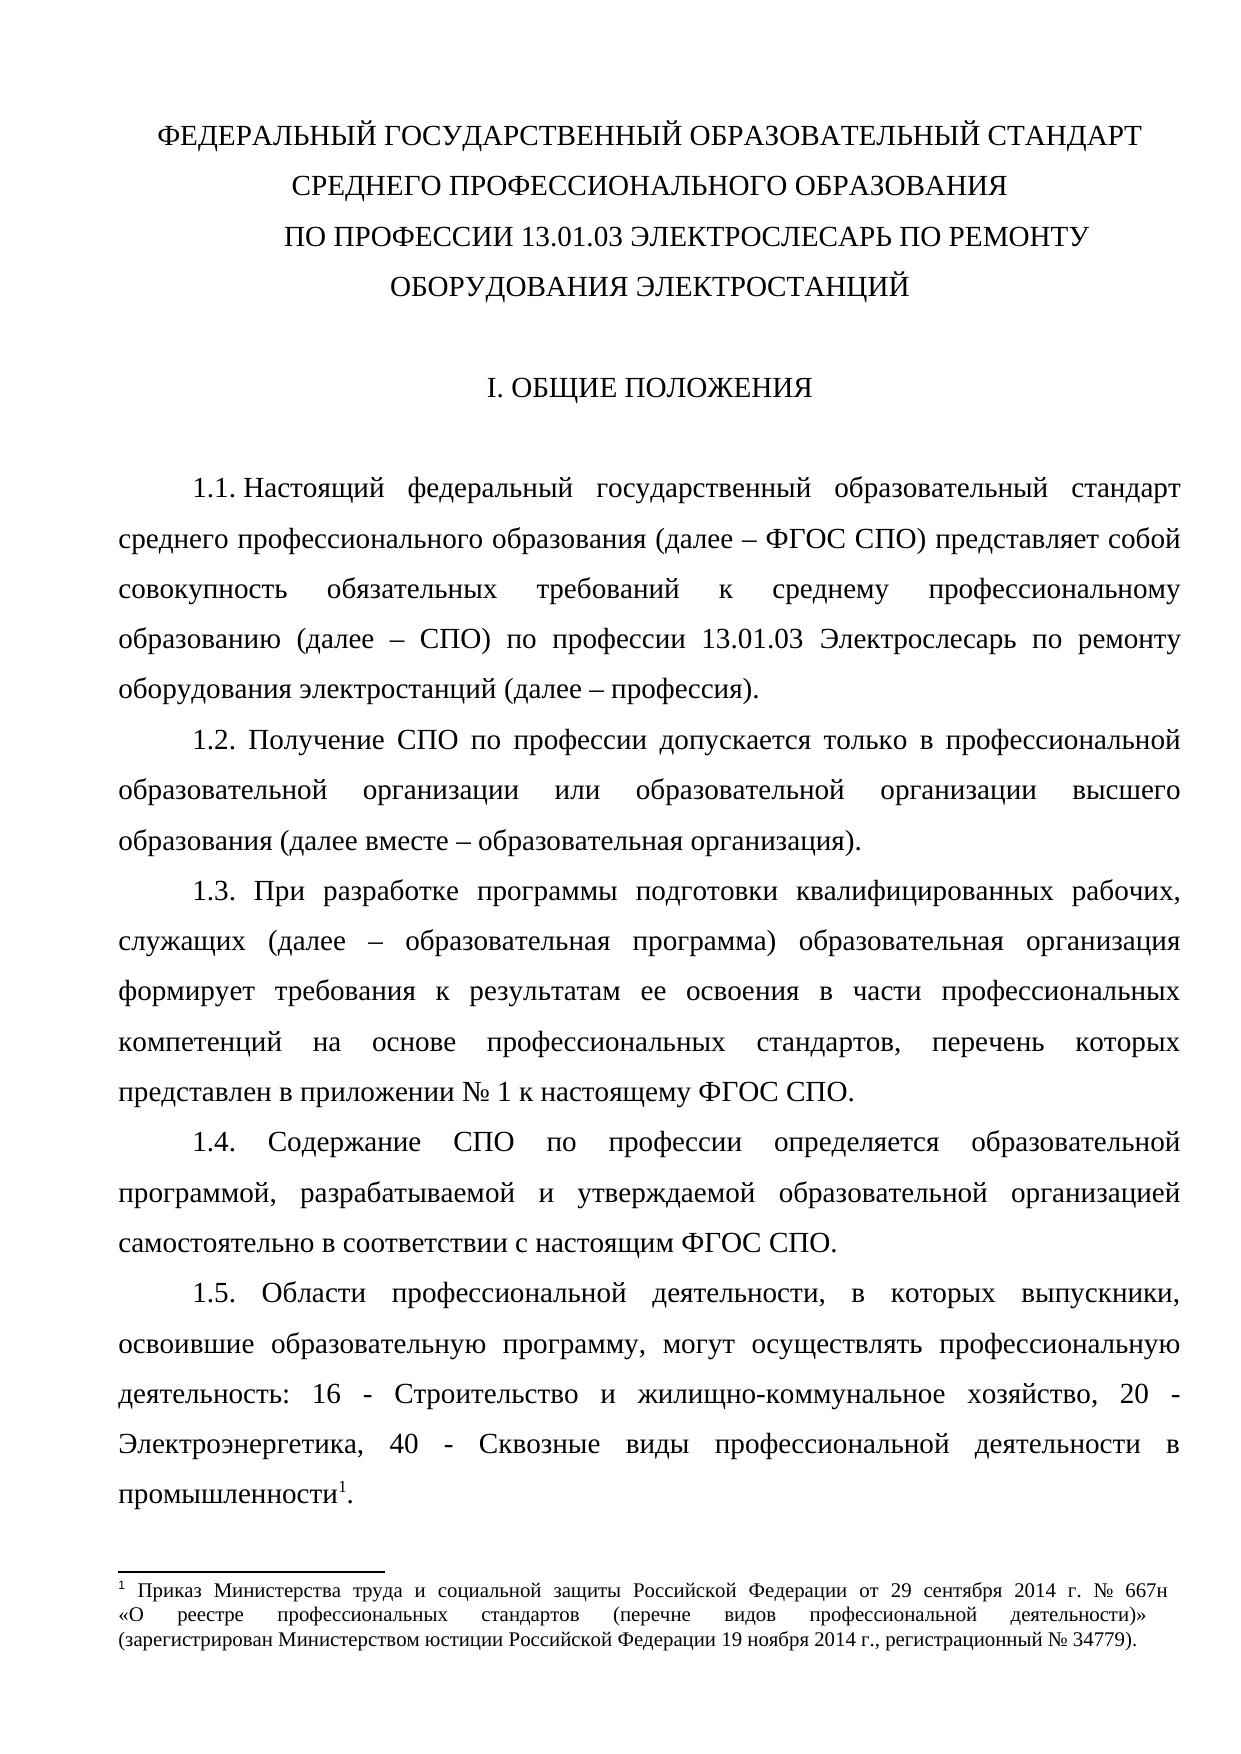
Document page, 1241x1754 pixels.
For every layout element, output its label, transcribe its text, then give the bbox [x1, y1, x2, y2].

text 1.2. Получение СПО по профессии допускается только в профессиональной образовательной организации или образовательной организации высшего образования (далее вместе – образовательная организация). [118, 722, 1181, 856]
text 1.3. При разработке программы подготовки квалифицированных рабочих, служащих (далее – образовательная программа) образовательная организация формирует требования к результатам ее освоения в части профессиональных компетенций на основе профессиональных стандартов, перечень которых представлен в приложении № 1 к настоящему ФГОС СПО. [118, 873, 1181, 1108]
text 1.1. Настоящий федеральный государственный образовательный стандарт среднего профессионального образования (далее – ФГОС СПО) представляет собой совокупность обязательных требований к среднему профессиональному образованию (далее – СПО) по профессии 13.01.03 Электрослесарь по ремонту оборудования электростанций (далее – профессия). [118, 470, 1181, 705]
text I. ОБЩИЕ ПОЛОЖЕНИЯ [118, 370, 1181, 403]
text ПО ПРОФЕССИИ 13.01.03 ЭЛЕКТРОСЛЕСАРЬ ПО РЕМОНТУ ОБОРУДОВАНИЯ ЭЛЕКТРОСТАНЦИЙ [118, 219, 1181, 303]
text СРЕДНЕГО ПРОФЕССИОНАЛЬНОГО ОБРАЗОВАНИЯ [118, 168, 1181, 202]
text ФЕДЕРАЛЬНЫЙ ГОСУДАРСТВЕННЫЙ ОБРАЗОВАТЕЛЬНЫЙ СТАНДАРТ [118, 118, 1181, 152]
text 1.5. Области профессиональной деятельности, в которых выпускники, освоившие образовательную программу, могут осуществлять профессиональную деятельность: 16 - Строительство и жилищно-коммунальное хозяйство, 20 - Электроэнергетика, 40 - Сквозные виды профессиональной деятельности в промышленности. [118, 1275, 1181, 1510]
text 1.4. Содержание СПО по профессии определяется образовательной программой, разрабатываемой и утверждаемой образовательной организацией самостоятельно в соответствии с настоящим ФГОС СПО. [118, 1124, 1181, 1259]
